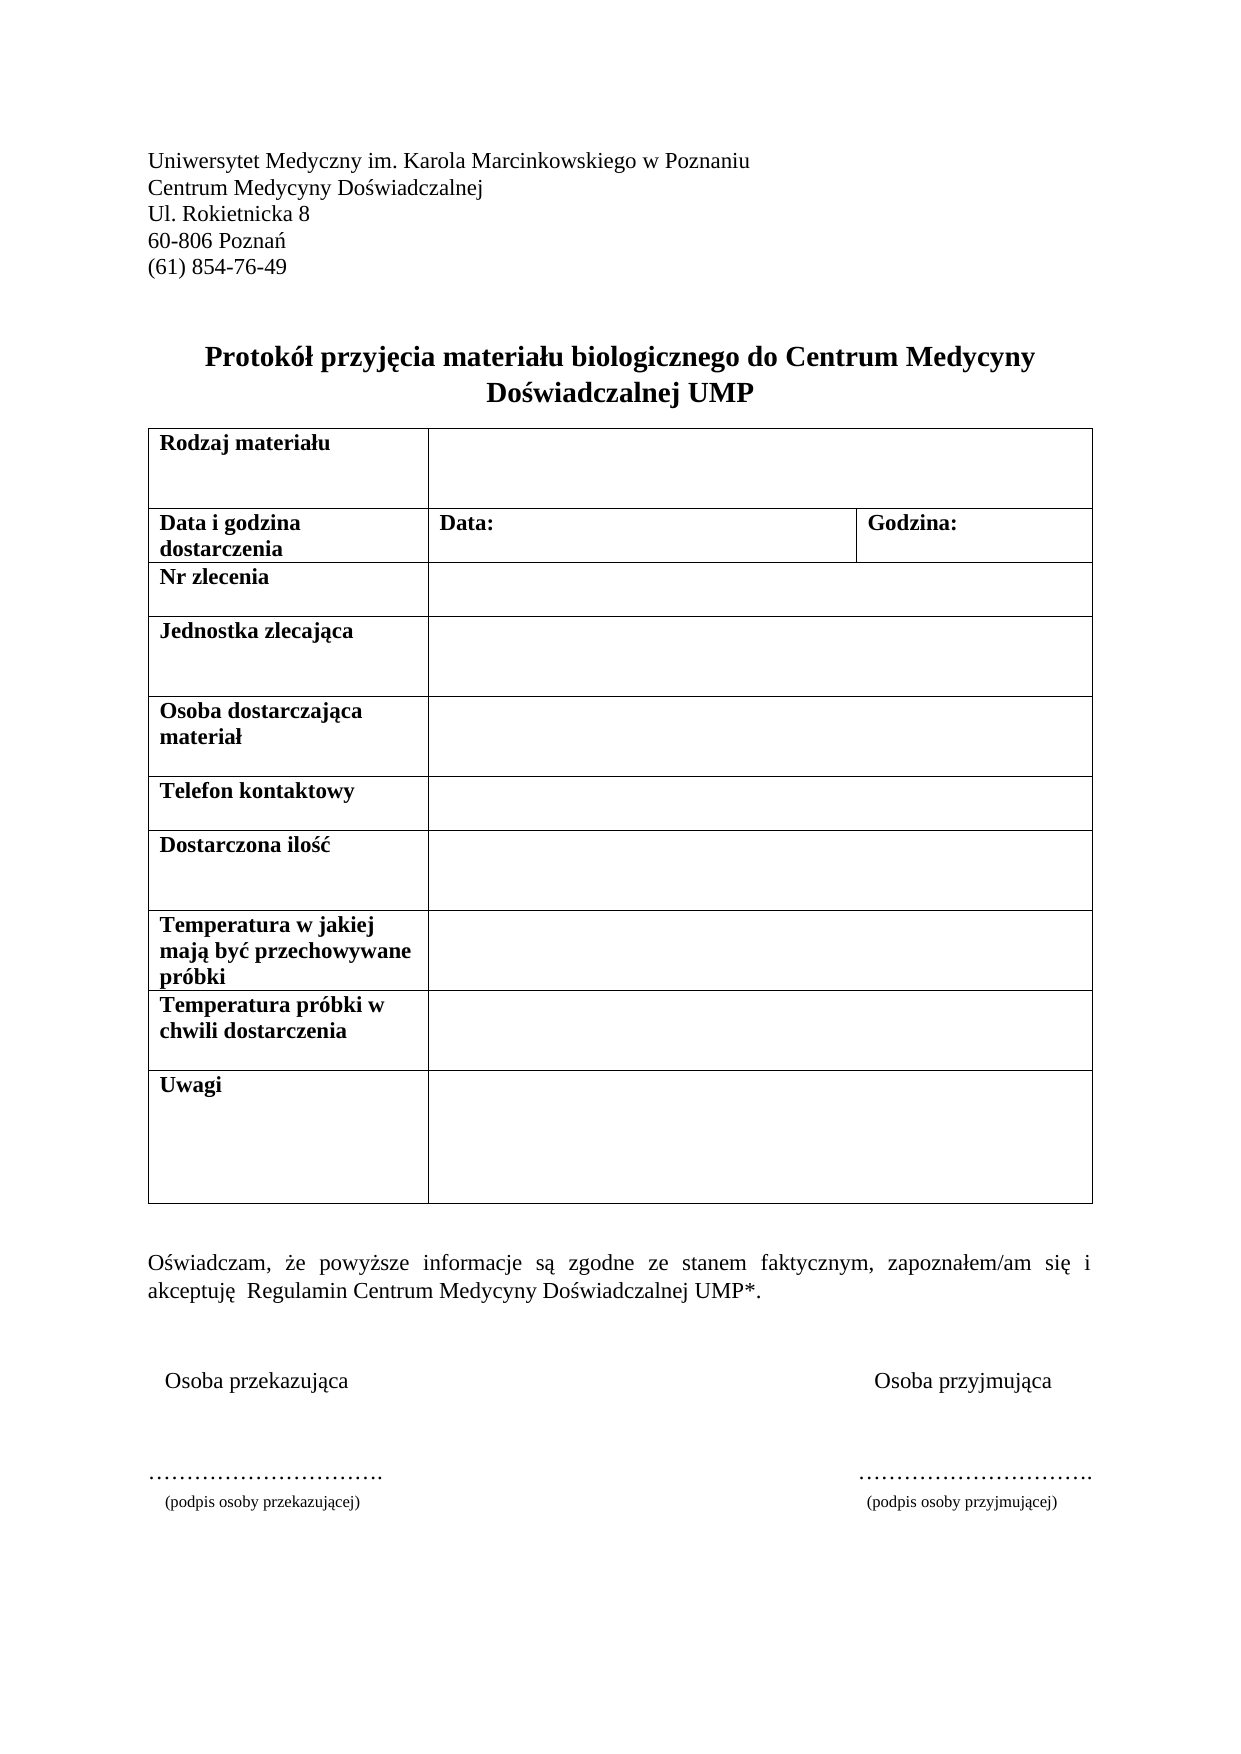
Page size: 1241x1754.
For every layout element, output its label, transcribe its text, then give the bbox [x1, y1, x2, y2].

table_cell [429, 991, 1092, 1070]
table_cell [429, 563, 1092, 616]
table_cell [429, 1071, 1092, 1203]
table_cell [429, 911, 1092, 990]
text …………………………. …………………………. (podpis osoby przekazującej) (podpis osoby przyjmującej) [148, 1458, 1093, 1512]
table_cell Telefon kontaktowy [149, 777, 428, 829]
table_cell Jednostka zlecająca [149, 617, 428, 696]
table_cell Data: [429, 509, 856, 562]
table_cell Temperatura w jakiej mają być przechowywane próbki [149, 911, 428, 990]
table_cell Data i godzina dostarczenia [149, 509, 428, 562]
table_cell [429, 617, 1092, 696]
table_cell Osoba dostarczająca materiał [149, 697, 428, 776]
text Oświadczam, że powyższe informacje są zgodne ze stanem faktycznym, zapoznałem/am się i akceptuję Regulamin Centrum Medycyny Doświadczalnej UMP*. [148, 1249, 1093, 1304]
text Uniwersytet Medyczny im. Karola Marcinkowskiego w Poznaniu Centrum Medycyny Doświadczalnej Ul. Rokietnicka 8 60-806 Poznań (61) 854-76-49 [148, 148, 1093, 279]
table_cell Nr zlecenia [149, 563, 428, 616]
table_cell Godzina: [857, 509, 1092, 562]
table_cell [429, 831, 1092, 910]
table_cell Dostarczona ilość [149, 831, 428, 910]
table_header Rodzaj materiału [149, 429, 428, 508]
table_cell Uwagi [149, 1071, 428, 1203]
text Osoba przekazująca Osoba przyjmująca [148, 1367, 1093, 1394]
table_cell [429, 697, 1092, 776]
table_cell Temperatura próbki w chwili dostarczenia [149, 991, 428, 1070]
table_header [429, 429, 1092, 508]
text Protokół przyjęcia materiału biologicznego do Centrum Medycyny Doświadczalnej UMP [148, 339, 1093, 409]
table_cell [429, 777, 1092, 829]
